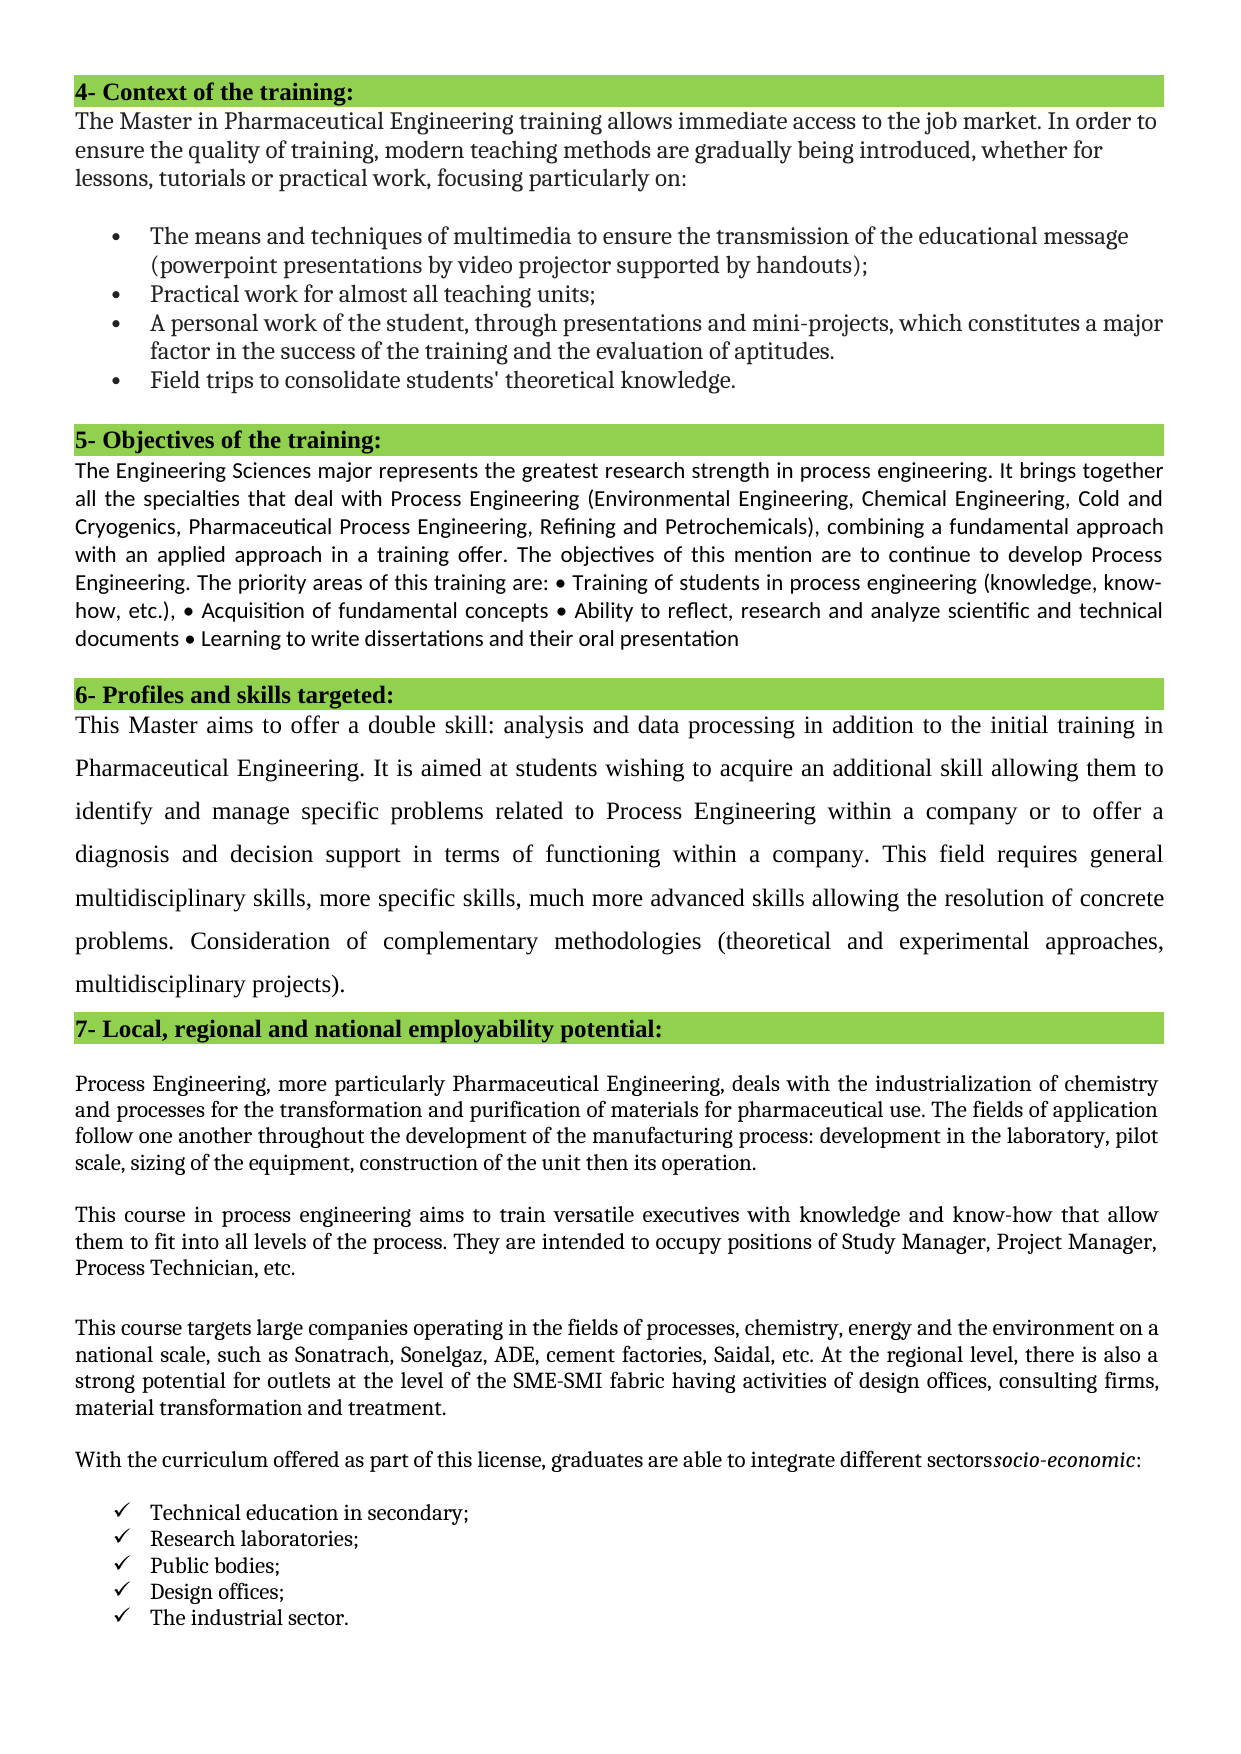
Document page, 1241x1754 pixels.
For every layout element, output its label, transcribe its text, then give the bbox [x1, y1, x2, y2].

table_header 7- Local, regional and national employability potential: [74, 1012, 1164, 1044]
table_header 4- Context of the training: [74, 75, 1164, 107]
list A personal work of the student, through presentations and mini-projects, which constitutes a major factor in the success of the training and the evaluation of aptitudes. [112, 308, 1165, 366]
list Public bodies; [112, 1552, 1165, 1579]
table_header 6- Profiles and skills targeted: [74, 678, 1164, 710]
list Field trips to consolidate students' theoretical knowledge. [112, 366, 1165, 395]
list Technical education in secondary; [112, 1500, 1161, 1526]
text This Master aims to offer a double skill: analysis and data processing in addition to the initial training in Pharmaceutical Engineering. It is aimed at students wishing to acquire an additional skill allowing them to identify and manage specific problems related to Process Engineering within a company or to offer a diagnosis and decision support in terms of functioning within a company. This field requires general multidisciplinary skills, more specific skills, much more advanced skills allowing the resolution of concrete problems. Consideration of complementary methodologies (theoretical and experimental approaches, multidisciplinary projects). [75, 710, 1165, 998]
text With the curriculum offered as part of this license, graduates are able to integrate different sectorssocio-economic: [75, 1447, 1161, 1473]
list Research laboratories; [112, 1526, 1161, 1552]
table_header 5- Objectives of the training: [74, 424, 1164, 456]
list The means and techniques of multimedia to ensure the transmission of the educational message (powerpoint presentations by video projector supported by handouts); [112, 222, 1165, 280]
text The Master in Pharmaceutical Engineering training allows immediate access to the job market. In order to ensure the quality of training, modern teaching methods are gradually being introduced, whether for lessons, tutorials or practical work, focusing particularly on: [75, 107, 1165, 193]
list The industrial sector. [112, 1605, 1161, 1631]
list Practical work for almost all teaching units; [112, 280, 1165, 308]
text The Engineering Sciences major represents the greatest research strength in process engineering. It brings together all the specialties that deal with Process Engineering (Environmental Engineering, Chemical Engineering, Cold and Cryogenics, Pharmaceutical Process Engineering, Refining and Petrochemicals), combining a fundamental approach with an applied approach in a training offer. The objectives of this mention are to continue to develop Process Engineering. The priority areas of this training are: • Training of students in process engineering (knowledge, know-how, etc.), • Acquisition of fundamental concepts • Ability to reflect, research and analyze scientific and technical documents • Learning to write dissertations and their oral presentation [75, 456, 1165, 652]
text Process Engineering, more particularly Pharmaceutical Engineering, deals with the industrialization of chemistry and processes for the transformation and purification of materials for pharmaceutical use. The fields of application follow one another throughout the development of the manufacturing process: development in the laboratory, pilot scale, sizing of the equipment, construction of the unit then its operation. [75, 1070, 1161, 1176]
text This course targets large companies operating in the fields of processes, chemistry, energy and the environment on a national scale, such as Sonatrach, Sonelgaz, ADE, cement factories, Saidal, etc. At the regional level, there is also a strong potential for outlets at the level of the SME-SMI fabric having activities of design offices, consulting firms, material transformation and treatment. [75, 1315, 1161, 1421]
text This course in process engineering aims to train versatile executives with knowledge and know-how that allow them to fit into all levels of the process. They are intended to occupy positions of Study Manager, Project Manager, Process Technician, etc. [75, 1202, 1161, 1281]
list Design offices; [112, 1579, 1161, 1605]
